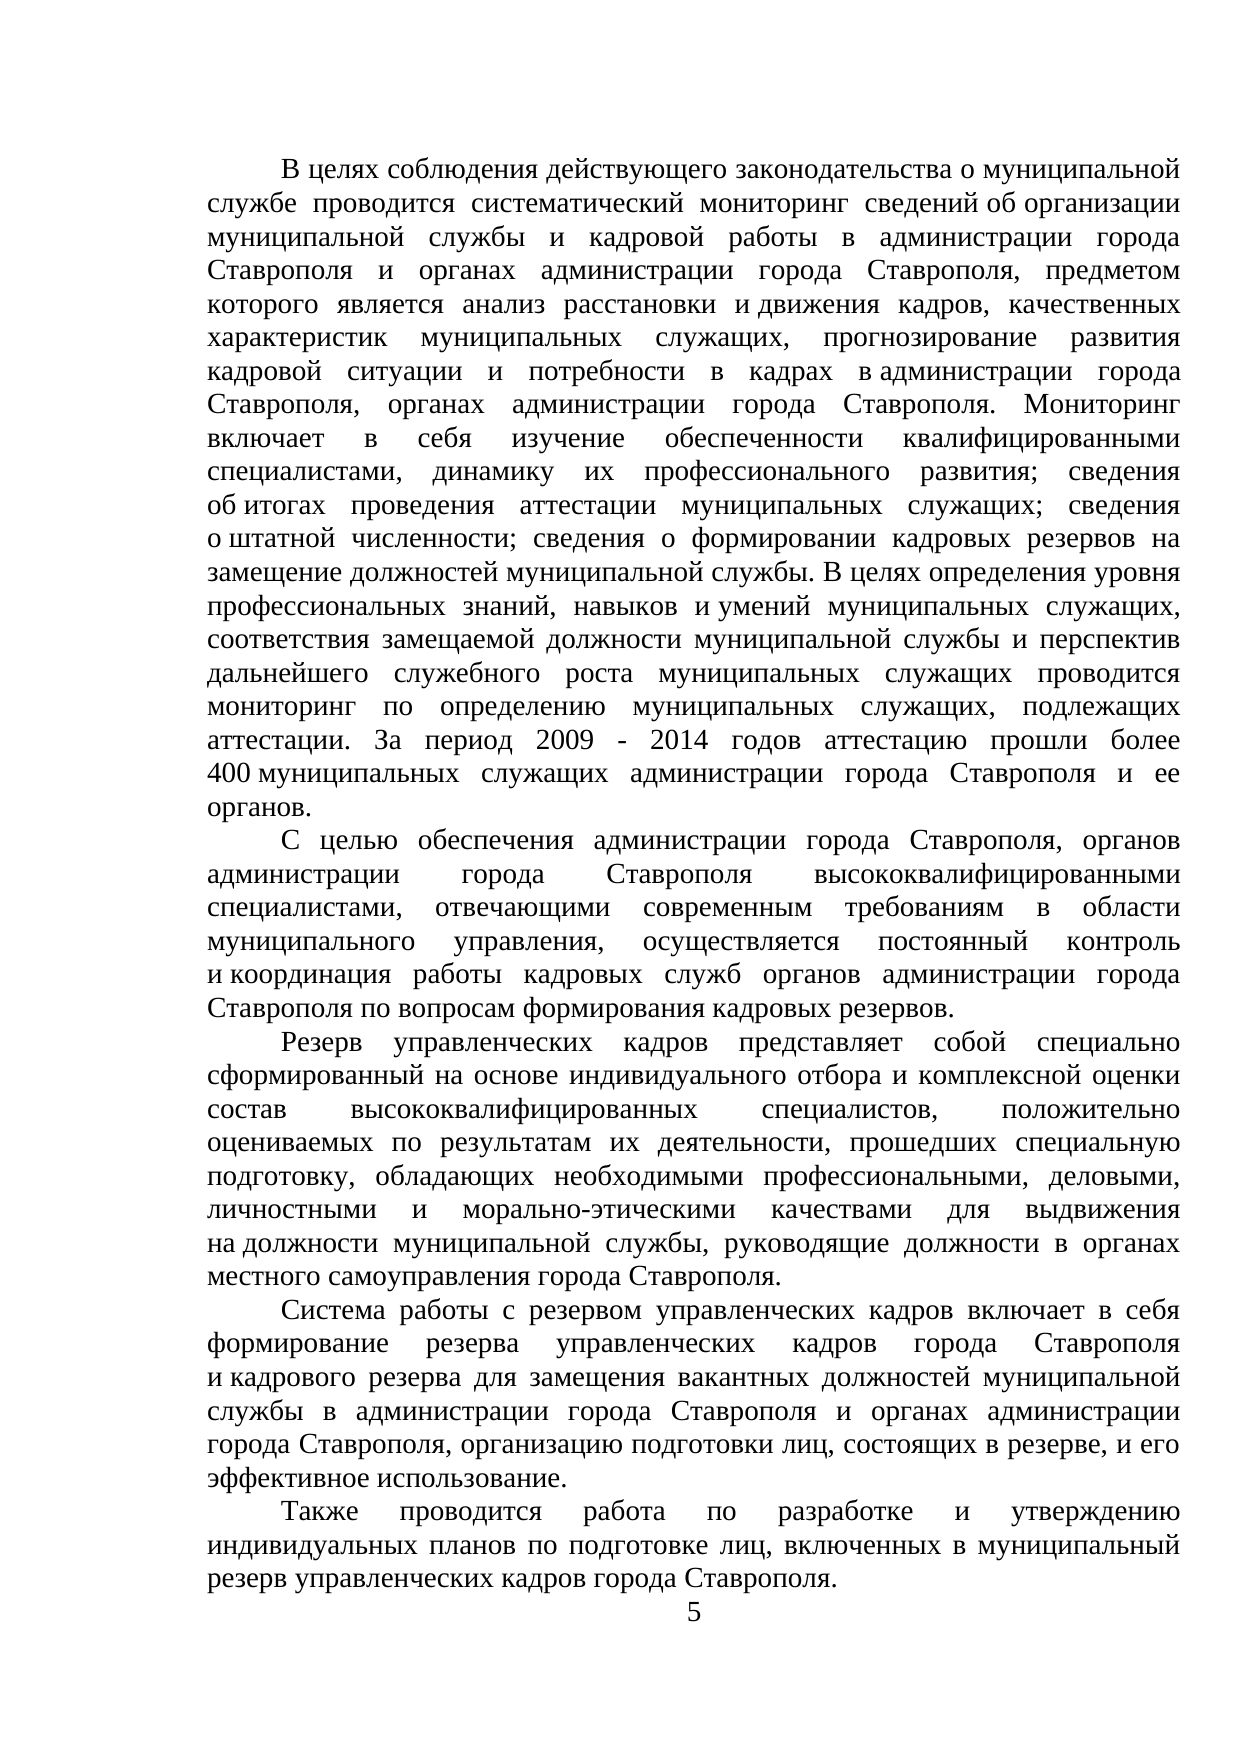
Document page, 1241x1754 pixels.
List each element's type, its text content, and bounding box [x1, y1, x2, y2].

text С целью обеспечения администрации города Ставрополя, органов администрации города Ставрополя высококвалифицированными специалистами, отвечающими современным требованиям в области муниципального управления, осуществляется постоянный контроль и координация работы кадровых служб органов администрации города Ставрополя по вопросам формирования кадровых резервов. [207, 822, 1181, 1024]
text Резерв управленческих кадров представляет собой специально сформированный на основе индивидуального отбора и комплексной оценки состав высококвалифицированных специалистов, положительно оцениваемых по результатам их деятельности, прошедших специальную подготовку, обладающих необходимыми профессиональными, деловыми, личностными и морально-этическими качествами для выдвижения на должности муниципальной службы, руководящие должности в органах местного самоуправления города Ставрополя. [207, 1024, 1181, 1292]
text Также проводится работа по разработке и утверждению индивидуальных планов по подготовке лиц, включенных в муниципальный резерв управленческих кадров города Ставрополя. [207, 1493, 1181, 1594]
text Система работы с резервом управленческих кадров включает в себя формирование резерва управленческих кадров города Ставрополя и кадрового резерва для замещения вакантных должностей муниципальной службы в администрации города Ставрополя и органах администрации города Ставрополя, организацию подготовки лиц, состоящих в резерве, и его эффективное использование. [207, 1292, 1181, 1493]
text В целях соблюдения действующего законодательства о муниципальной службе проводится систематический мониторинг сведений об организации муниципальной службы и кадровой работы в администрации города Ставрополя и органах администрации города Ставрополя, предметом которого является анализ расстановки и движения кадров, качественных характеристик муниципальных служащих, прогнозирование развития кадровой ситуации и потребности в кадрах в администрации города Ставрополя, органах администрации города Ставрополя. Мониторинг включает в себя изучение обеспеченности квалифицированными специалистами, динамику их профессионального развития; сведения об итогах проведения аттестации муниципальных служащих; сведения о штатной численности; сведения о формировании кадровых резервов на замещение должностей муниципальной службы. В целях определения уровня профессиональных знаний, навыков и умений муниципальных служащих, соответствия замещаемой должности муниципальной службы и перспектив дальнейшего служебного роста муниципальных служащих проводится мониторинг по определению муниципальных служащих, подлежащих аттестации. За период 2009 - 2014 годов аттестацию прошли более 400 муниципальных служащих администрации города Ставрополя и ее органов. [207, 152, 1181, 822]
text 5 [207, 1594, 1181, 1627]
